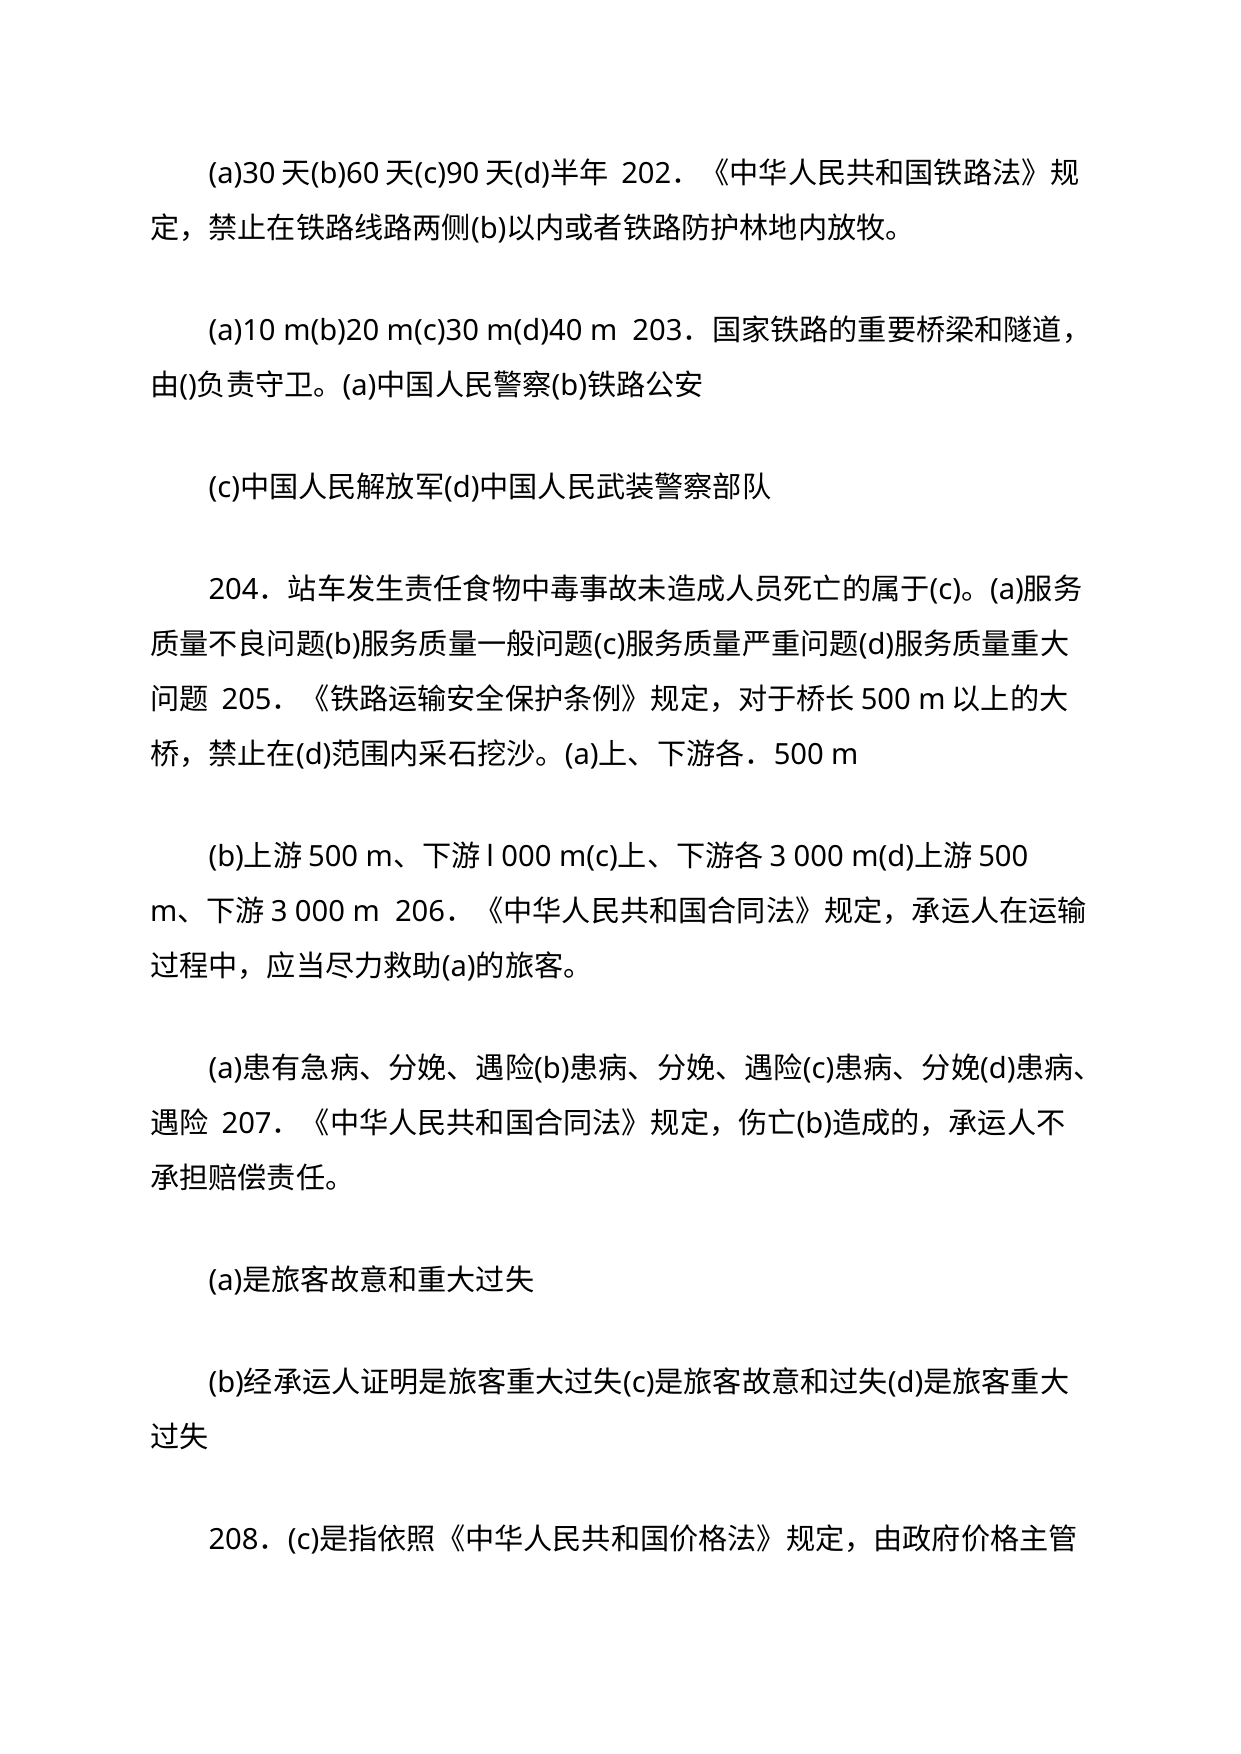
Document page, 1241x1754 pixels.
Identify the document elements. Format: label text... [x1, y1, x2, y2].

text (a)是旅客故意和重大过失 [150, 1257, 1090, 1299]
text (a)10 m(b)20 m(c)30 m(d)40 m 203．国家铁路的重要桥梁和隧道，由()负责守卫。(a)中国人民警察(b)铁路公安 [150, 307, 1090, 404]
text (b)上游500 m、下游l 000 m(c)上、下游各3 000 m(d)上游500 m、下游3 000 m 206．《中华人民共和国合同法》规定，承运人在运输过程中，应当尽力救助(a)的旅客。 [150, 833, 1090, 985]
text 204．站车发生责任食物中毒事故未造成人员死亡的属于(c)。(a)服务质量不良问题(b)服务质量一般问题(c)服务质量严重问题(d)服务质量重大问题 205．《铁路运输安全保护条例》规定，对于桥长500 m以上的大桥，禁止在(d)范围内采石挖沙。(a)上、下游各．500 m [150, 566, 1090, 773]
text (b)经承运人证明是旅客重大过失(c)是旅客故意和过失(d)是旅客重大过失 [150, 1359, 1090, 1456]
text (a)30天(b)60天(c)90天(d)半年 202．《中华人民共和国铁路法》规定，禁止在铁路线路两侧(b)以内或者铁路防护林地内放牧。 [150, 150, 1090, 247]
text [150, 1515, 1090, 1558]
text (a)患有急病、分娩、遇险(b)患病、分娩、遇险(c)患病、分娩(d)患病、遇险 207．《中华人民共和国合同法》规定，伤亡(b)造成的，承运人不承担赔偿责任。 [150, 1045, 1090, 1197]
text (c)中国人民解放军(d)中国人民武装警察部队 [150, 464, 1090, 506]
